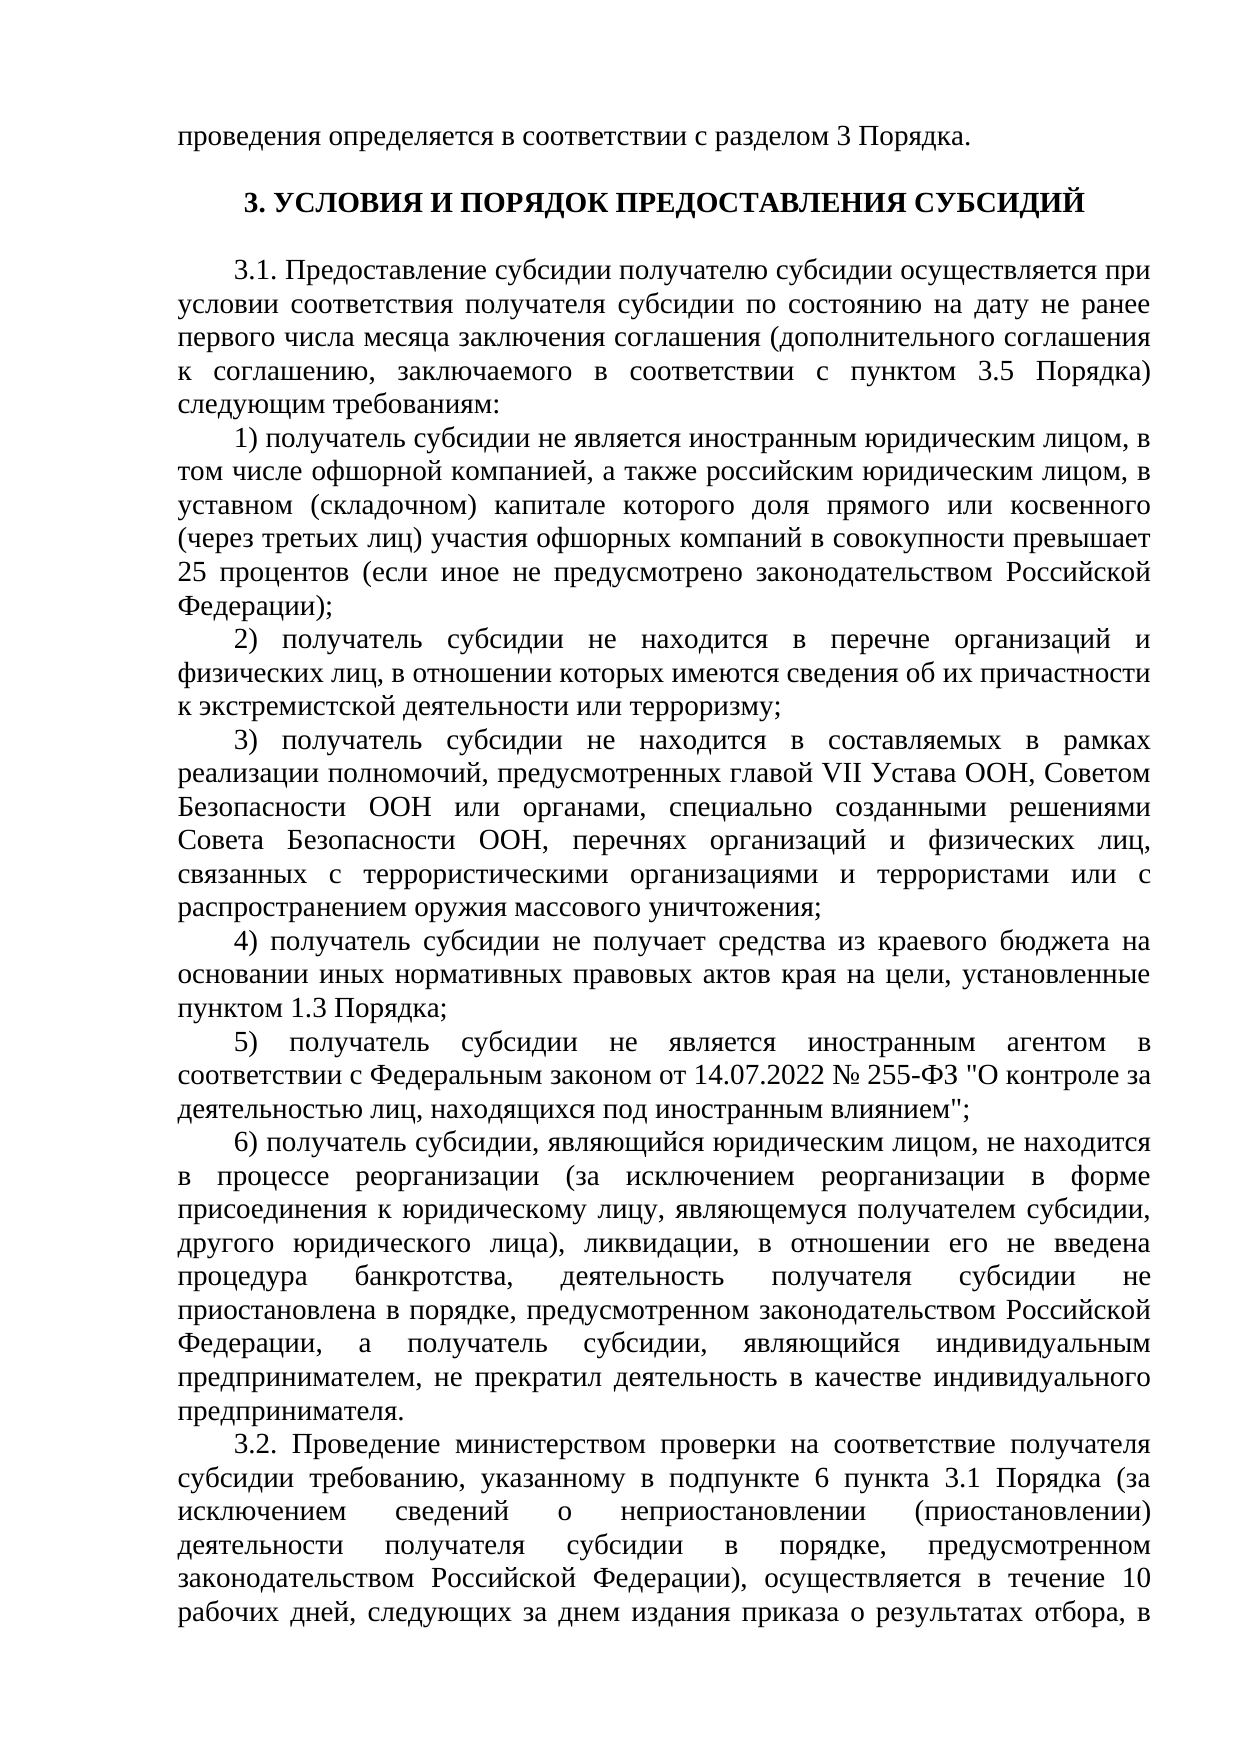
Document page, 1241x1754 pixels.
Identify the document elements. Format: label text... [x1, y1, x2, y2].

title 3. УСЛОВИЯ И ПОРЯДОК ПРЕДОСТАВЛЕНИЯ СУБСИДИЙ [177, 185, 1152, 219]
text 6) получатель субсидии, являющийся юридическим лицом, не находится в процессе реорганизации (за исключением реорганизации в форме присоединения к юридическому лицу, являющемуся получателем субсидии, другого юридического лица), ликвидации, в отношении его не введена процедура банкротства, деятельность получателя субсидии не приостановлена в порядке, предусмотренном законодательством Российской Федерации, а получатель субсидии, являющийся индивидуальным предпринимателем, не прекратил деятельность в качестве индивидуального предпринимателя. [177, 1124, 1152, 1426]
text 1) получатель субсидии не является иностранным юридическим лицом, в том числе офшорной компанией, а также российским юридическим лицом, в уставном (складочном) капитале которого доля прямого или косвенного (через третьих лиц) участия офшорных компаний в совокупности превышает 25 процентов (если иное не предусмотрено законодательством Российской Федерации); [177, 420, 1152, 621]
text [177, 1426, 1152, 1627]
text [177, 118, 1152, 152]
text 3.1. Предоставление субсидии получателю субсидии осуществляется при условии соответствия получателя субсидии по состоянию на дату не ранее первого числа месяца заключения соглашения (дополнительного соглашения к соглашению, заключаемого в соответствии с пунктом 3.5 Порядка) следующим требованиям: [177, 252, 1152, 420]
text 5) получатель субсидии не является иностранным агентом в соответствии с Федеральным законом от 14.07.2022 № 255-ФЗ "О контроле за деятельностью лиц, находящихся под иностранным влиянием"; [177, 1024, 1152, 1124]
text 4) получатель субсидии не получает средства из краевого бюджета на основании иных нормативных правовых актов края на цели, установленные пунктом 1.3 Порядка; [177, 923, 1152, 1024]
text 2) получатель субсидии не находится в перечне организаций и физических лиц, в отношении которых имеются сведения об их причастности к экстремистской деятельности или терроризму; [177, 621, 1152, 722]
text 3) получатель субсидии не находится в составляемых в рамках реализации полномочий, предусмотренных главой VII Устава ООН, Советом Безопасности ООН или органами, специально созданными решениями Совета Безопасности ООН, перечнях организаций и физических лиц, связанных с террористическими организациями и террористами или с распространением оружия массового уничтожения; [177, 722, 1152, 923]
